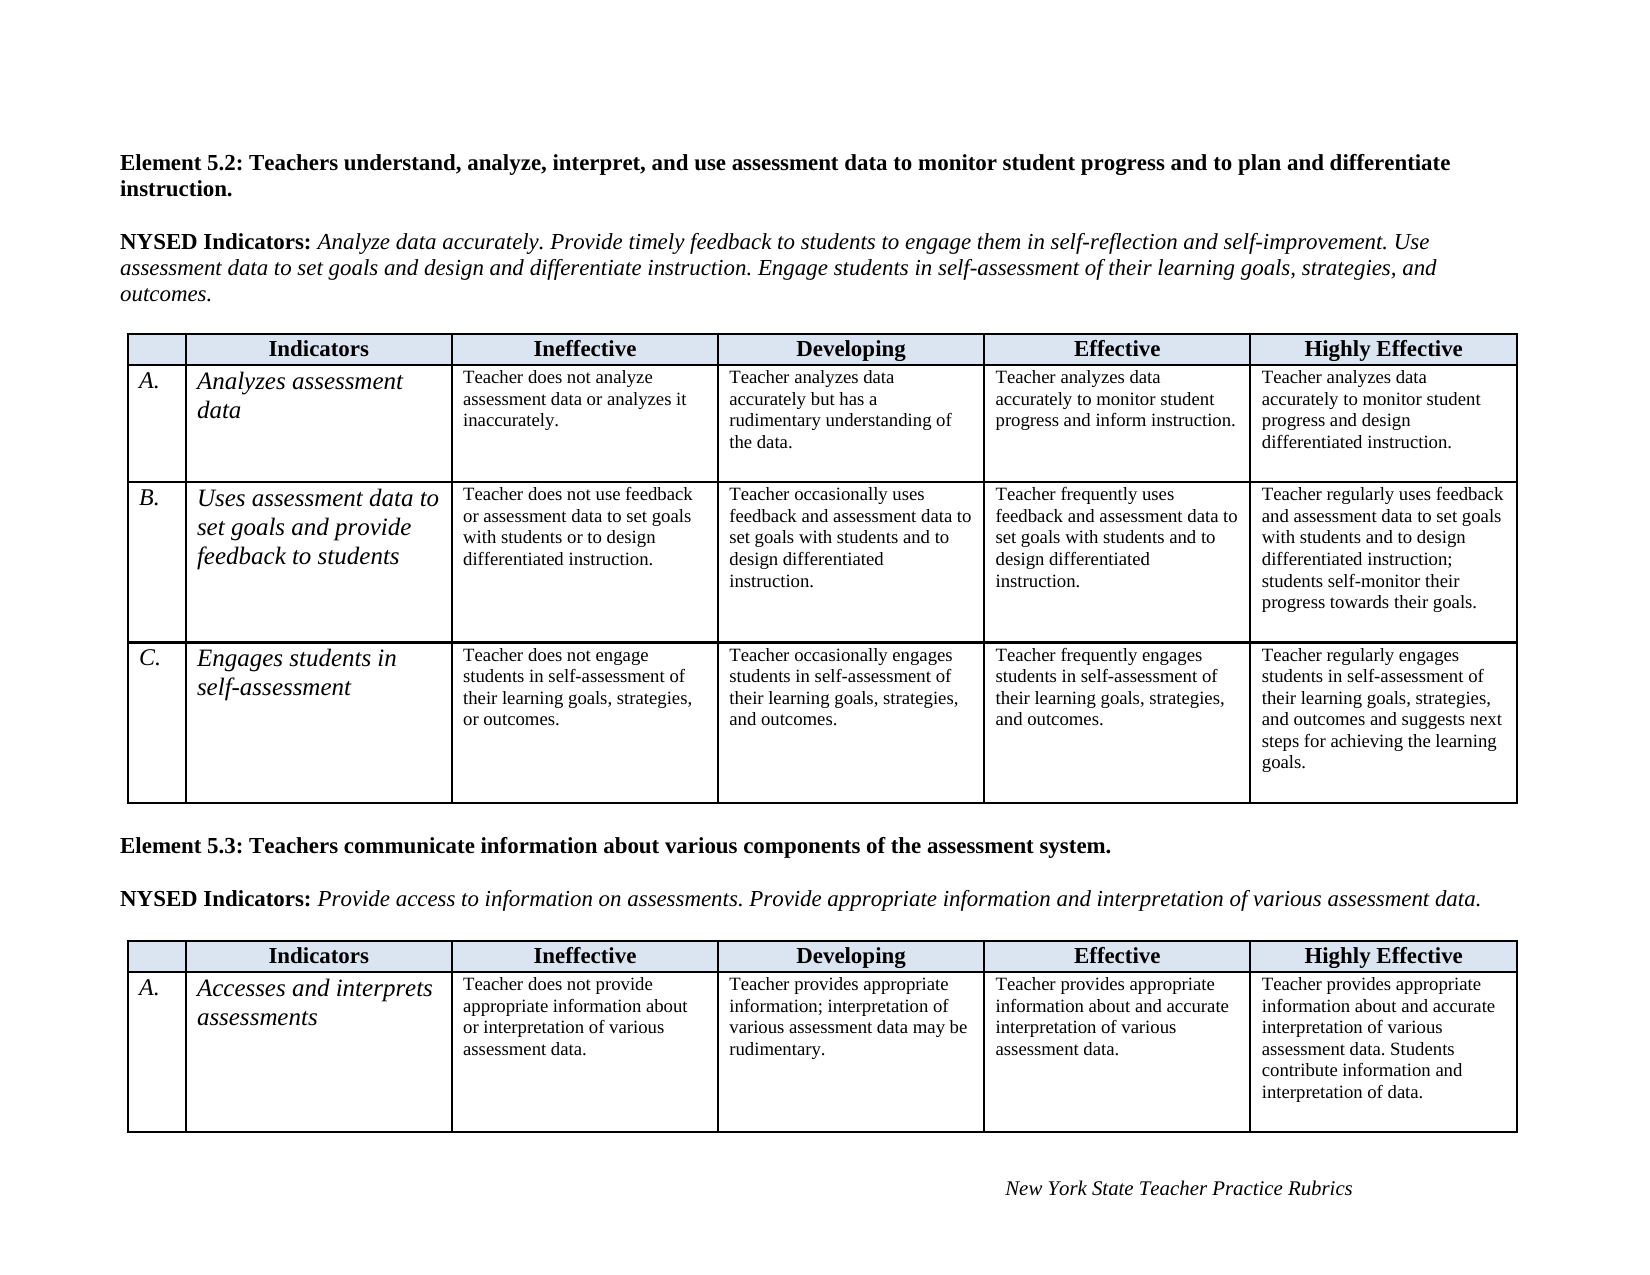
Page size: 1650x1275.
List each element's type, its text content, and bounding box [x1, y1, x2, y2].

table_cell Teacher provides appropriate information; interpretation of various assessment data may be rudimentary. [719, 973, 983, 1131]
table_cell Teacher does not analyze assessment data or analyzes it inaccurately. [453, 366, 717, 481]
table_cell Teacher regularly engages students in self-assessment of their learning goals, strategies, and outcomes and suggests next steps for achieving the learning goals. [1251, 644, 1516, 802]
table_header Highly Effective [1251, 335, 1516, 364]
table_header Developing [719, 335, 983, 364]
table_header Ineffective [453, 335, 717, 364]
table_cell Teacher occasionally uses feedback and assessment data to set goals with students and to design differentiated instruction. [719, 483, 983, 641]
text Element 5.2: Teachers understand, analyze, interpret, and use assessment data to monitor student progress and to plan and differentiate instruction. [120, 149, 1530, 201]
table_header Indicators [187, 335, 451, 364]
table_cell Teacher occasionally engages students in self-assessment of their learning goals, strategies, and outcomes. [719, 644, 983, 802]
table_cell Teacher analyzes data accurately to monitor student progress and design differentiated instruction. [1251, 366, 1516, 481]
table_header Indicators [187, 942, 451, 971]
table_cell Teacher frequently uses feedback and assessment data to set goals with students and to design differentiated instruction. [985, 483, 1249, 641]
table_cell Teacher provides appropriate information about and accurate interpretation of various assessment data. [985, 973, 1249, 1131]
table_cell Teacher does not use feedback or assessment data to set goals with students or to design differentiated instruction. [453, 483, 717, 641]
table_header Effective [985, 335, 1249, 364]
text NYSED Indicators: Provide access to information on assessments. Provide appropriate information and interpretation of various assessment data. [120, 885, 1530, 911]
table_cell Teacher provides appropriate information about and accurate interpretation of various assessment data. Students contribute information and interpretation of data. [1251, 973, 1516, 1131]
table_cell C. [129, 644, 185, 802]
table_cell Teacher analyzes data accurately to monitor student progress and inform instruction. [985, 366, 1249, 481]
table_cell A. [129, 366, 185, 481]
table_header Ineffective [453, 942, 717, 971]
table_header Effective [985, 942, 1249, 971]
table_cell Teacher does not engage students in self-assessment of their learning goals, strategies, or outcomes. [453, 644, 717, 802]
table_cell Teacher regularly uses feedback and assessment data to set goals with students and to design differentiated instruction; students self-monitor their progress towards their goals. [1251, 483, 1516, 641]
table_cell Teacher frequently engages students in self-assessment of their learning goals, strategies, and outcomes. [985, 644, 1249, 802]
table_cell Teacher analyzes data accurately but has a rudimentary understanding of the data. [719, 366, 983, 481]
table_header [129, 942, 185, 971]
text NYSED Indicators: Analyze data accurately. Provide timely feedback to students to engage them in self-reflection and self-improvement. Use assessment data to set goals and design and differentiate instruction. Engage students in self-assessment of their learning goals, strategies, and outcomes. [120, 228, 1530, 307]
table_cell Engages students in self-assessment [187, 644, 451, 802]
table_cell B. [129, 483, 185, 641]
table_cell A. [129, 973, 185, 1131]
text Element 5.3: Teachers communicate information about various components of the assessment system. [120, 832, 1530, 859]
table_header [129, 335, 185, 364]
table_cell Teacher does not provide appropriate information about or interpretation of various assessment data. [453, 973, 717, 1131]
table_cell Accesses and interprets assessments [187, 973, 451, 1131]
table_header Developing [719, 942, 983, 971]
table_cell Uses assessment data to set goals and provide feedback to students [187, 483, 451, 641]
table_cell Analyzes assessment data [187, 366, 451, 481]
table_header Highly Effective [1251, 942, 1516, 971]
